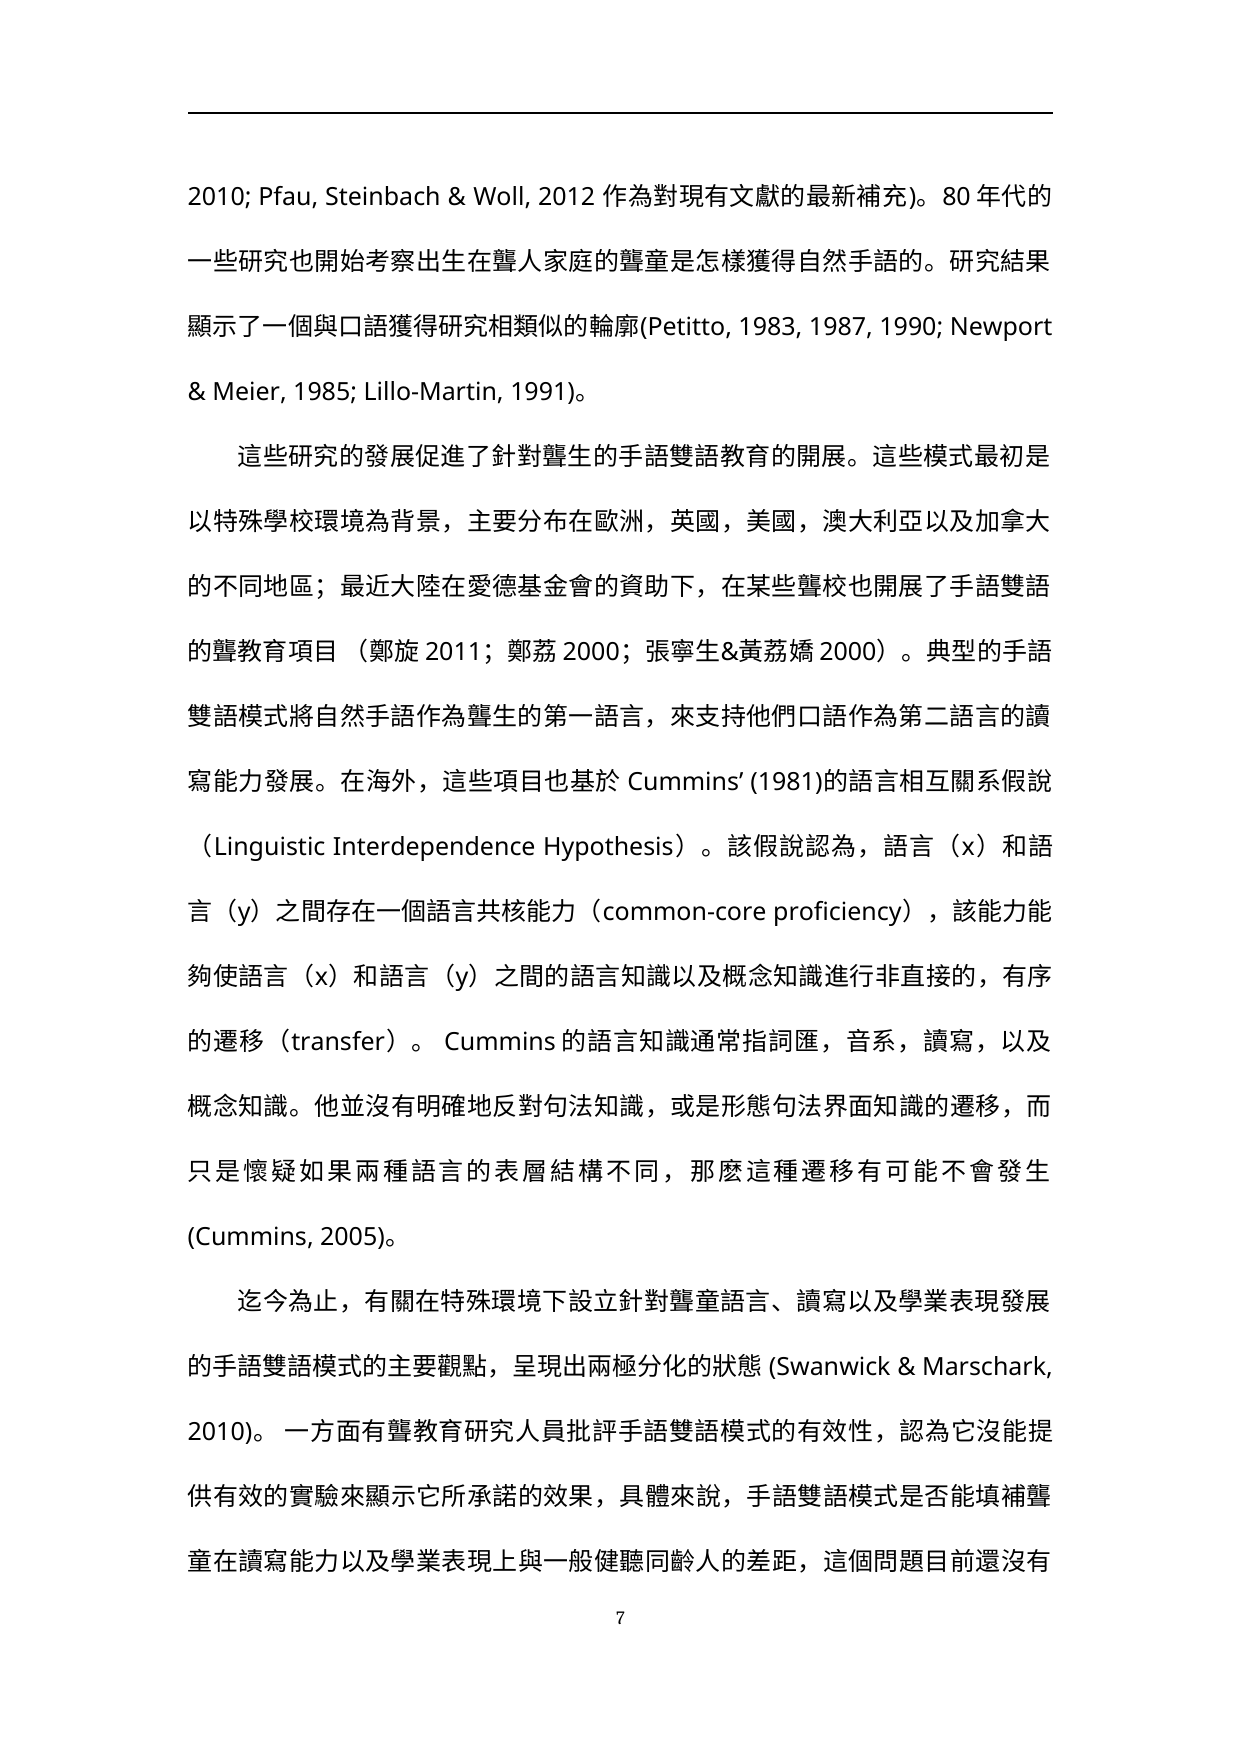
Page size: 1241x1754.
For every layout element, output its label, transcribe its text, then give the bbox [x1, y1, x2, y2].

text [187, 162, 1053, 422]
text 這些研究的發展促進了針對聾生的手語雙語教育的開展。這些模式最初是以特殊學校環境為背景，主要分布在歐洲，英國，美國，澳大利亞以及加拿大的不同地區；最近大陸在愛德基金會的資助下，在某些聾校也開展了手語雙語的聾教育項目 （鄭旋2011；鄭荔2000；張寧生&黃荔嬌2000）。典型的手語雙語模式將自然手語作為聾生的第一語言，來支持他們口語作為第二語言的讀寫能力發展。在海外，這些項目也基於Cummins’ (1981)的語言相互關系假說（Linguistic Interdependence Hypothesis）。該假說認為，語言（x）和語言（y）之間存在一個語言共核能力（common-core proficiency），該能力能夠使語言（x）和語言（y）之間的語言知識以及概念知識進行非直接的，有序的遷移（transfer）。 Cummins的語言知識通常指詞匯，音系，讀寫，以及概念知識。他並沒有明確地反對句法知識，或是形態句法界面知識的遷移，而只是懷疑如果兩種語言的表層結構不同，那麽這種遷移有可能不會發生(Cummins, 2005)。 [187, 422, 1053, 1267]
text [187, 1267, 1053, 1592]
